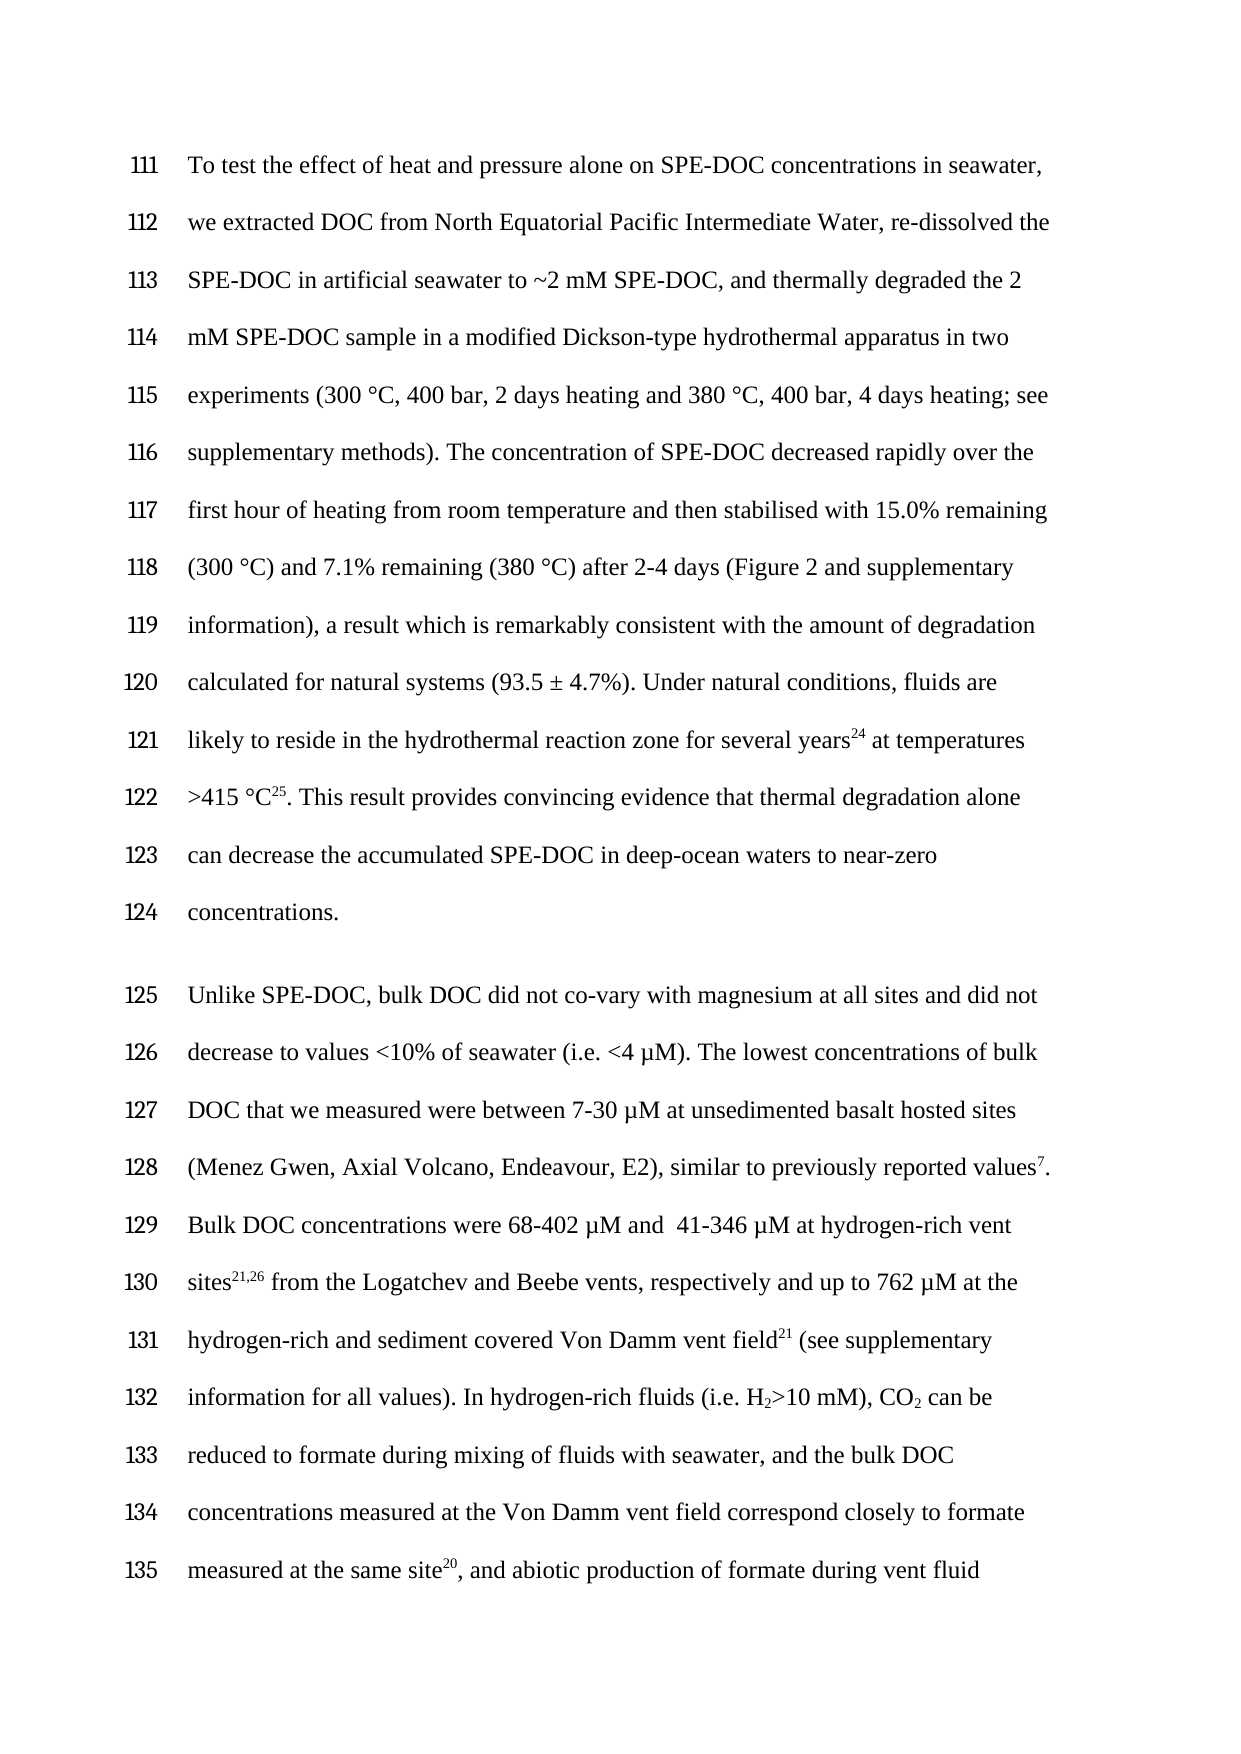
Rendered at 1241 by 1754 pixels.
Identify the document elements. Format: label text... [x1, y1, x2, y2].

text To test the effect of heat and pressure alone on SPE-DOC concentrations in seawater, we extracted DOC from North Equatorial Pacific Intermediate Water, re-dissolved the SPE-DOC in artificial seawater to ~2 mM SPE-DOC, and thermally degraded the 2 mM SPE-DOC sample in a modified Dickson-type hydrothermal apparatus in two experiments (300 °C, 400 bar, 2 days heating and 380 °C, 400 bar, 4 days heating; see supplementary methods). The concentration of SPE-DOC decreased rapidly over the first hour of heating from room temperature and then stabilised with 15.0% remaining (300 °C) and 7.1% remaining (380 °C) after 2-4 days (Figure 2 and supplementary information), a result which is remarkably consistent with the amount of degradation calculated for natural systems (93.5 ± 4.7%). Under natural conditions, fluids are likely to reside in the hydrothermal reaction zone for several years24 at temperatures >415 °C25. This result provides convincing evidence that thermal degradation alone can decrease the accumulated SPE-DOC in deep-ocean waters to near-zero concentrations. [187, 150, 1053, 926]
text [187, 980, 1053, 1584]
